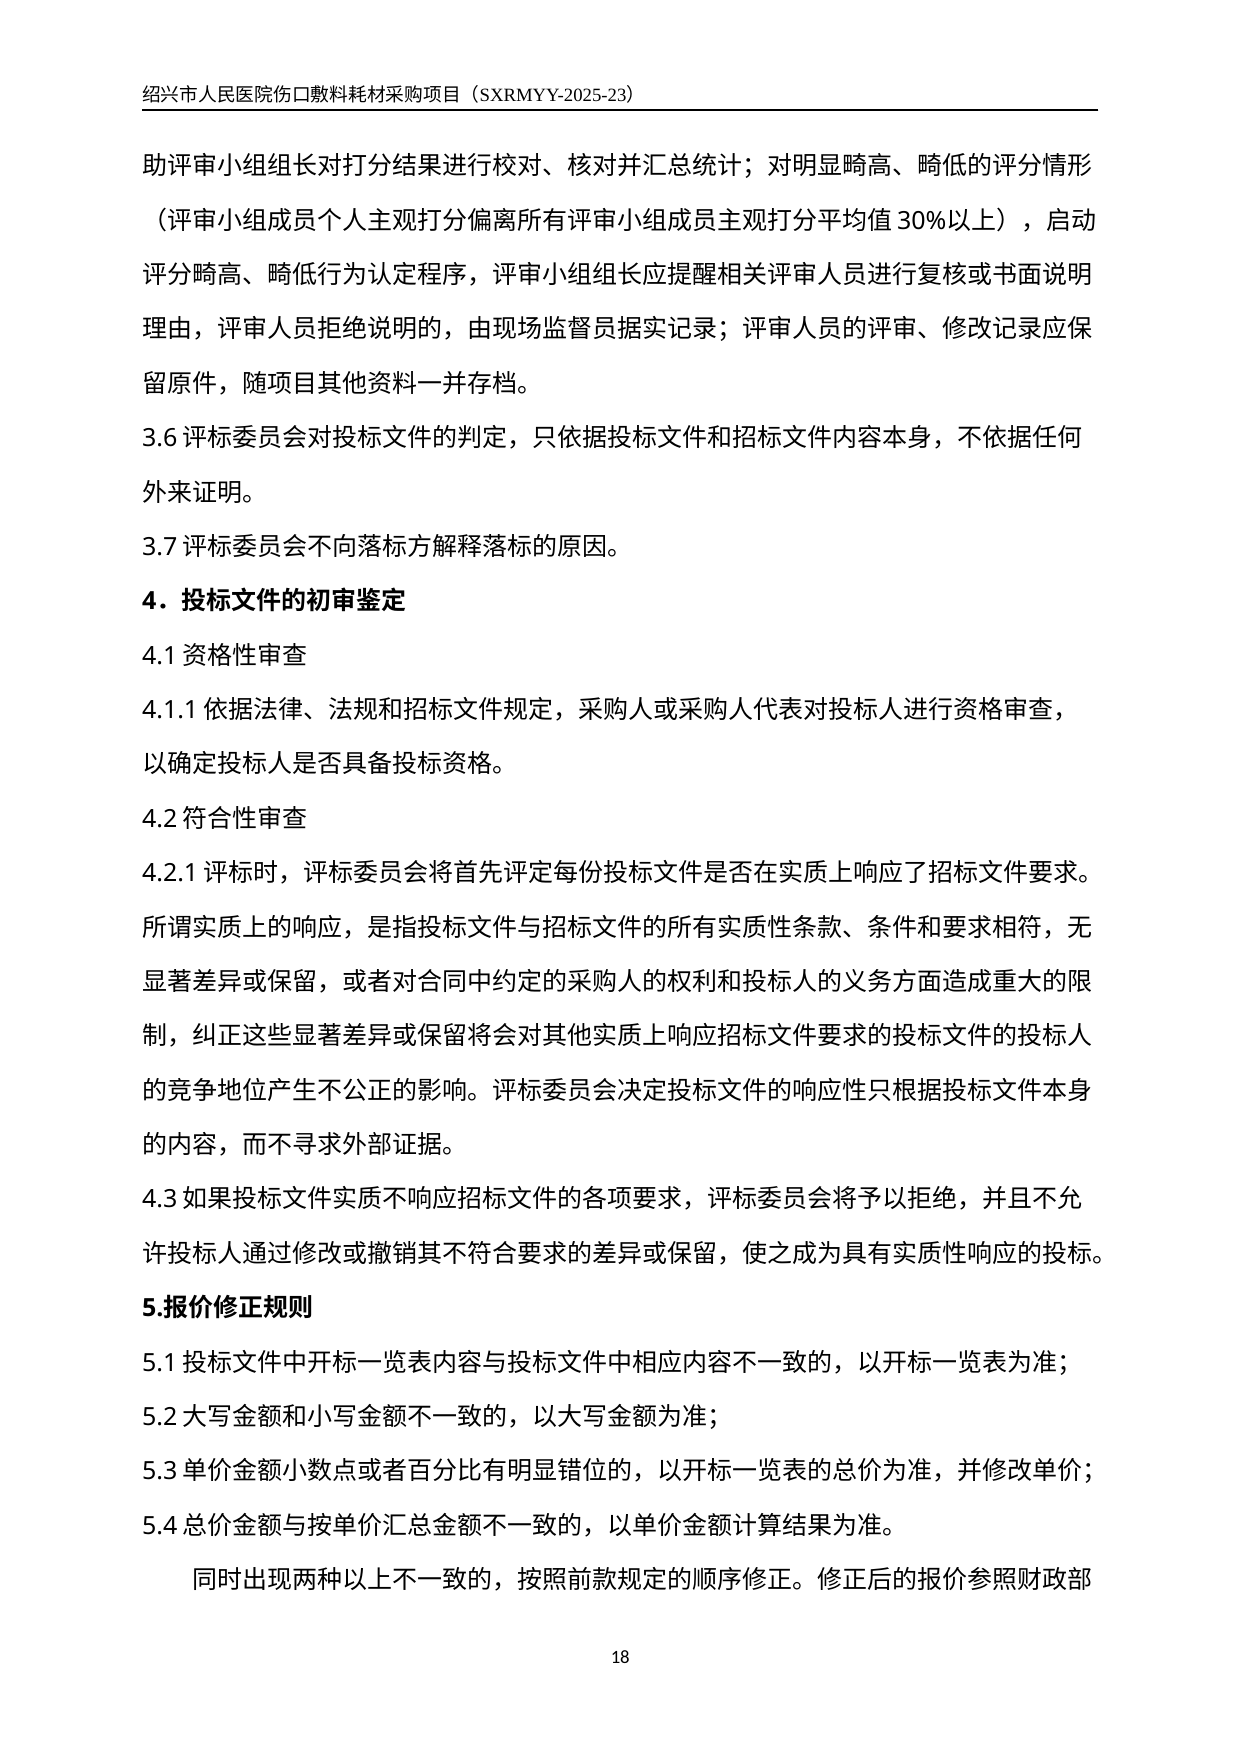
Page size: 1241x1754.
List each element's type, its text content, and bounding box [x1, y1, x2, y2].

text 4.2符合性审查 [142, 798, 1098, 834]
text 5.1投标文件中开标一览表内容与投标文件中相应内容不一致的，以开标一览表为准； [142, 1342, 1098, 1378]
text 4.3如果投标文件实质不响应招标文件的各项要求，评标委员会将予以拒绝，并且不允许投标人通过修改或撤销其不符合要求的差异或保留，使之成为具有实质性响应的投标。 [142, 1179, 1098, 1269]
text 4．投标文件的初审鉴定 [142, 581, 1098, 617]
text 3.6评标委员会对投标文件的判定，只依据投标文件和招标文件内容本身，不依据任何外来证明。 [142, 418, 1098, 508]
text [142, 146, 1098, 399]
text 4.2.1评标时，评标委员会将首先评定每份投标文件是否在实质上响应了招标文件要求。所谓实质上的响应，是指投标文件与招标文件的所有实质性条款、条件和要求相符，无显著差异或保留，或者对合同中约定的采购人的权利和投标人的义务方面造成重大的限制，纠正这些显著差异或保留将会对其他实质上响应招标文件要求的投标文件的投标人的竞争地位产生不公正的影响。评标委员会决定投标文件的响应性只根据投标文件本身的内容，而不寻求外部证据。 [142, 853, 1098, 1161]
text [142, 1559, 1098, 1596]
text 5.2大写金额和小写金额不一致的，以大写金额为准； [142, 1396, 1098, 1433]
text 3.7评标委员会不向落标方解释落标的原因。 [142, 526, 1098, 563]
text 5.4总价金额与按单价汇总金额不一致的，以单价金额计算结果为准。 [142, 1505, 1098, 1541]
text 5.报价修正规则 [142, 1288, 1098, 1324]
text 4.1.1依据法律、法规和招标文件规定，采购人或采购人代表对投标人进行资格审查，以确定投标人是否具备投标资格。 [142, 689, 1098, 780]
text 4.1资格性审查 [142, 635, 1098, 671]
text 5.3单价金额小数点或者百分比有明显错位的，以开标一览表的总价为准，并修改单价； [142, 1451, 1098, 1487]
